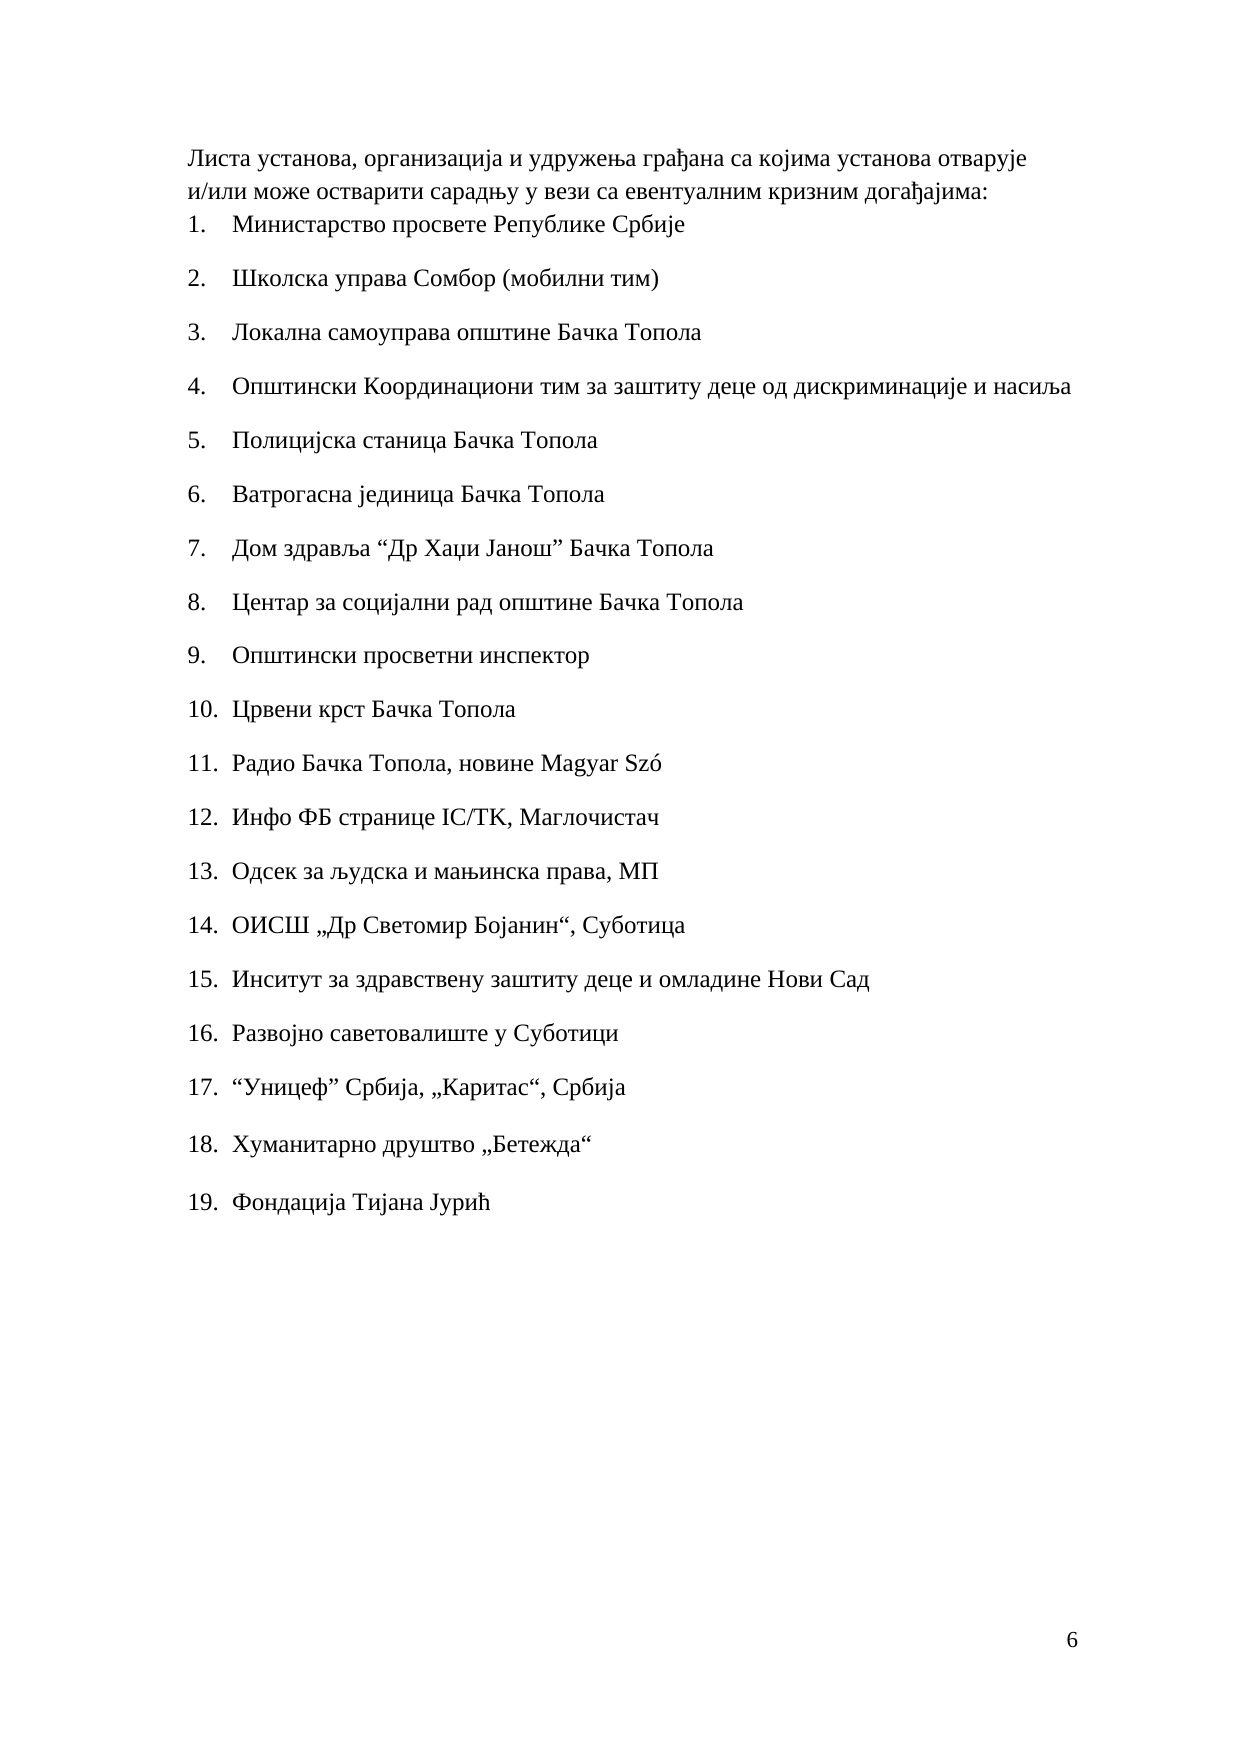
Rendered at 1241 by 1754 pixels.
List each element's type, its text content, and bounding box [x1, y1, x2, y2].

list Центар за социјални рад општине Бачка Топола [187, 587, 1078, 615]
list “Уницеф” Србија, „Каритас“, Србија [187, 1072, 1078, 1100]
list Радио Бачка Топола, новине Magyar Szó [187, 748, 1078, 777]
list Полицијска станица Бачка Топола [187, 425, 1078, 454]
list Локална самоуправа општине Бачка Топола [187, 317, 1078, 346]
list Министарство просвете Републике Србије [187, 209, 1078, 238]
text Листа установа, организација и удружења грађана са којима установа отварује и/или може остварити сарадњу у вези са евентуалним кризним догађајима: [187, 143, 1078, 205]
list Дом здравља “Др Хаџи Јанош” Бачка Топола [187, 533, 1078, 561]
list Фондација Тијана Јурић [187, 1187, 1078, 1215]
list Општински Координациони тим за заштиту деце од дискриминације и насиља [187, 371, 1078, 400]
list Ватрогасна јединица Бачка Топола [187, 479, 1078, 508]
list Развојно саветовалиште у Суботици [187, 1018, 1078, 1046]
list Хуманитарно друштво „Бетежда“ [187, 1129, 1078, 1158]
list Црвени крст Бачка Топола [187, 694, 1078, 723]
list ОИСШ „Др Светомир Бојанин“, Суботица [187, 910, 1078, 939]
list Одсек за људска и мањинска права, МП [187, 856, 1078, 885]
list Инфо ФБ странице IC/TK, Маглочистач [187, 802, 1078, 831]
list Општински просветни инспектор [187, 641, 1078, 669]
list Инситут за здравствену заштиту деце и омладине Нови Сад [187, 964, 1078, 992]
list Школска управа Сомбор (мобилни тим) [187, 263, 1078, 292]
